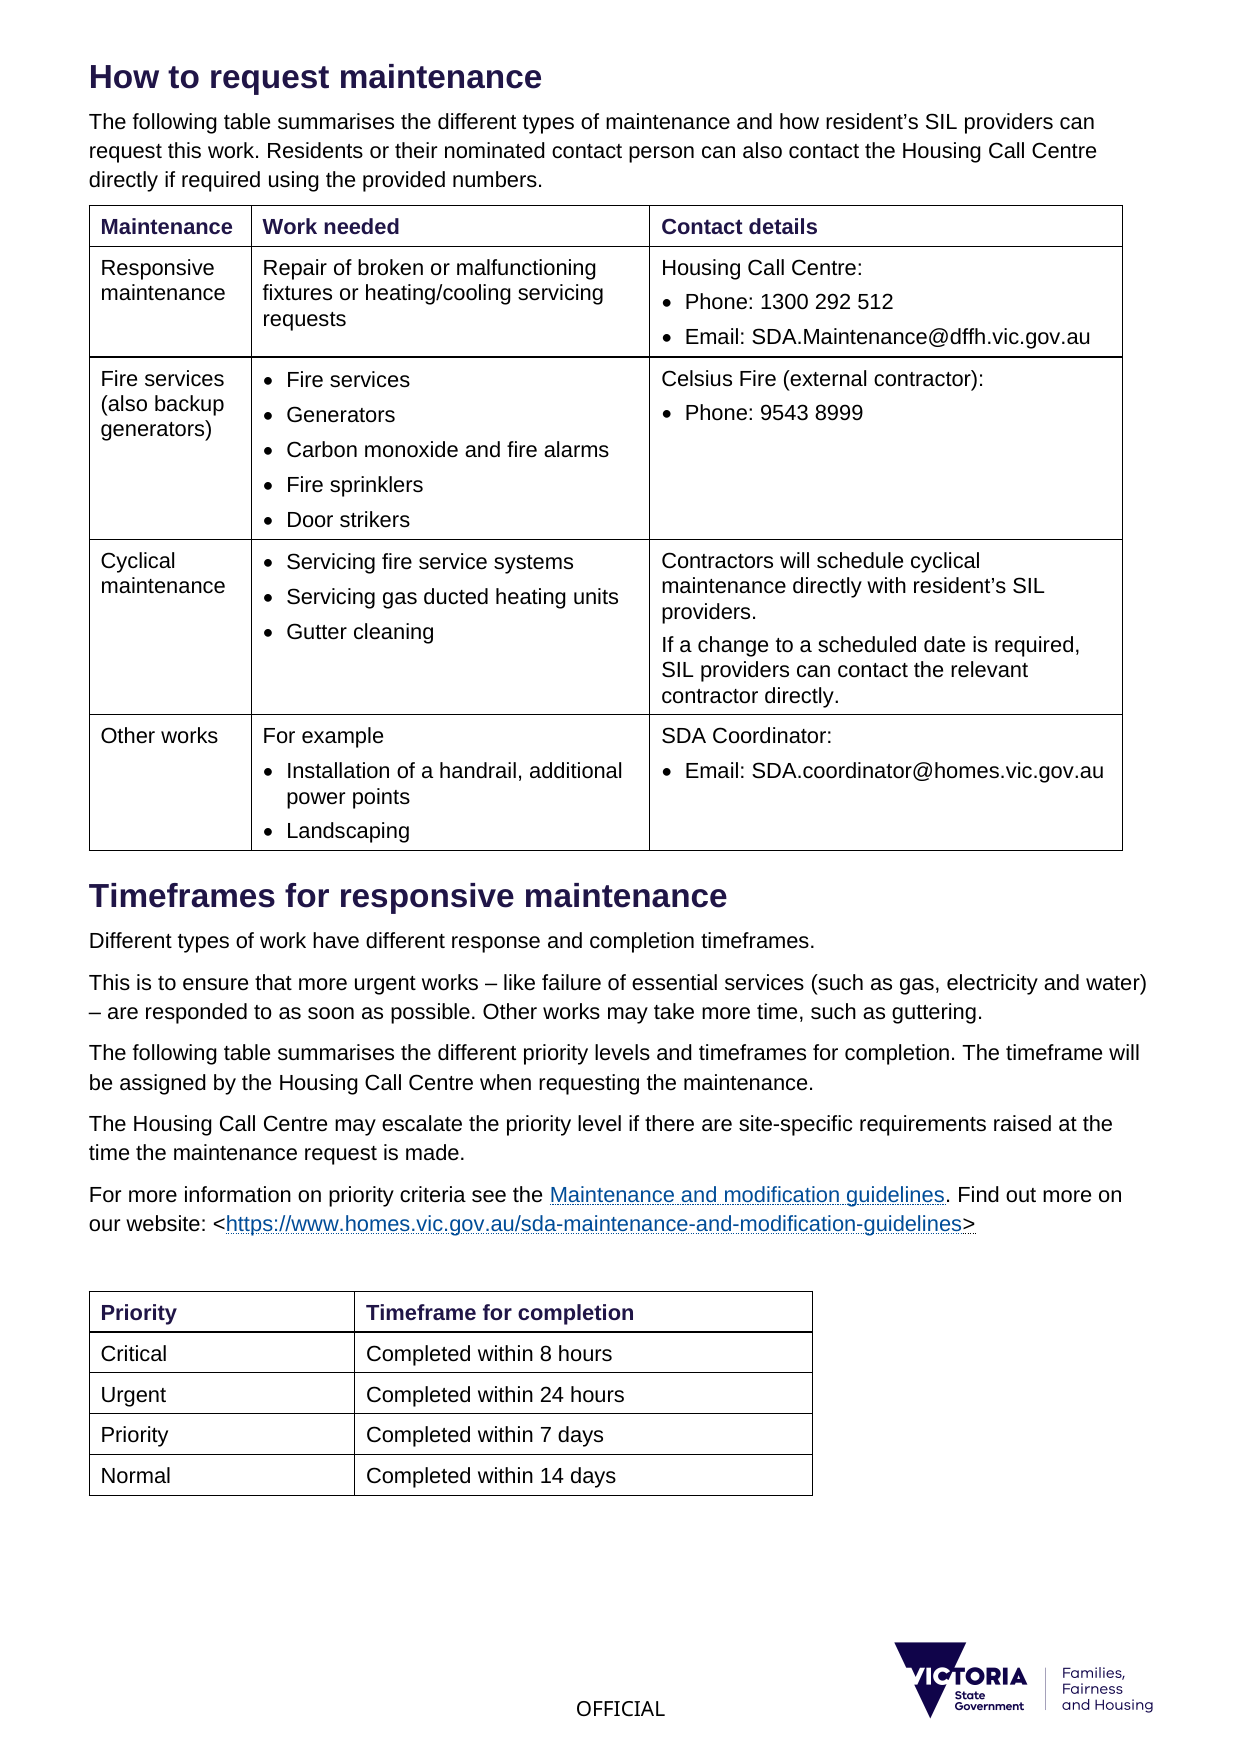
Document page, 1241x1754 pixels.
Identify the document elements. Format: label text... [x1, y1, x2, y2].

table_cell Cyclical maintenance [90, 540, 251, 714]
table_header Timeframe for completion [355, 1292, 812, 1331]
table_header Work needed [252, 206, 649, 246]
text The Housing Call Centre may escalate the priority level if there are site-specific requirements raised at the time the maintenance request is made. [89, 1107, 1152, 1166]
table_cell Celsius Fire (external contractor): Phone: 9543 8999 [650, 358, 1122, 539]
table_cell Other works [90, 715, 251, 850]
subtitle Timeframes for responsive maintenance [89, 876, 1152, 914]
table_cell Critical [90, 1333, 354, 1372]
text This is to ensure that more urgent works – like failure of essential services (such as gas, electricity and water) – are responded to as soon as possible. Other works may take more time, such as guttering. [89, 966, 1152, 1024]
table_cell Responsive maintenance [90, 247, 251, 356]
table_cell SDA Coordinator: Email: SDA.coordinator@homes.vic.gov.au [650, 715, 1122, 850]
text The following table summarises the different types of maintenance and how resident’s SIL providers can request this work. Residents or their nominated contact person can also contact the Housing Call Centre directly if required using the provided numbers. [89, 105, 1152, 192]
table_cell Fire services (also backup generators) [90, 358, 251, 539]
table_header Maintenance [90, 206, 251, 246]
table_header Contact details [650, 206, 1122, 246]
table_cell Urgent [90, 1373, 354, 1413]
table_cell Repair of broken or malfunctioning fixtures or heating/cooling servicing requests [252, 247, 649, 356]
table_cell Completed within 14 days [355, 1455, 812, 1495]
text Different types of work have different response and completion timeframes. [89, 924, 1152, 953]
table_cell Servicing fire service systems Servicing gas ducted heating units Gutter cleaning [252, 540, 649, 714]
table_cell Completed within 7 days [355, 1414, 812, 1454]
table_cell Completed within 8 hours [355, 1333, 812, 1372]
table_cell Priority [90, 1414, 354, 1454]
subtitle How to request maintenance [89, 57, 1152, 95]
text The following table summarises the different priority levels and timeframes for completion. The timeframe will be assigned by the Housing Call Centre when requesting the maintenance. [89, 1036, 1152, 1095]
table_cell Completed within 24 hours [355, 1373, 812, 1413]
table_cell Fire services Generators Carbon monoxide and fire alarms Fire sprinklers Door strikers [252, 358, 649, 539]
table_cell Housing Call Centre: Phone: 1300 292 512 Email: SDA.Maintenance@dffh.vic.gov.au [650, 247, 1122, 356]
table_cell Contractors will schedule cyclical maintenance directly with resident’s SIL providers. If a change to a scheduled date is required, SIL providers can contact the relevant contractor directly. [650, 540, 1122, 714]
table_cell For example Installation of a handrail, additional power points Landscaping [252, 715, 649, 850]
picture [0, 1588, 1241, 1754]
table_header Priority [90, 1292, 354, 1331]
table_cell Normal [90, 1455, 354, 1495]
text For more information on priority criteria see the Maintenance and modification guidelines. Find out more on our website: <https://www.homes.vic.gov.au/sda-maintenance-and-modification-guidelines> [89, 1178, 1152, 1236]
